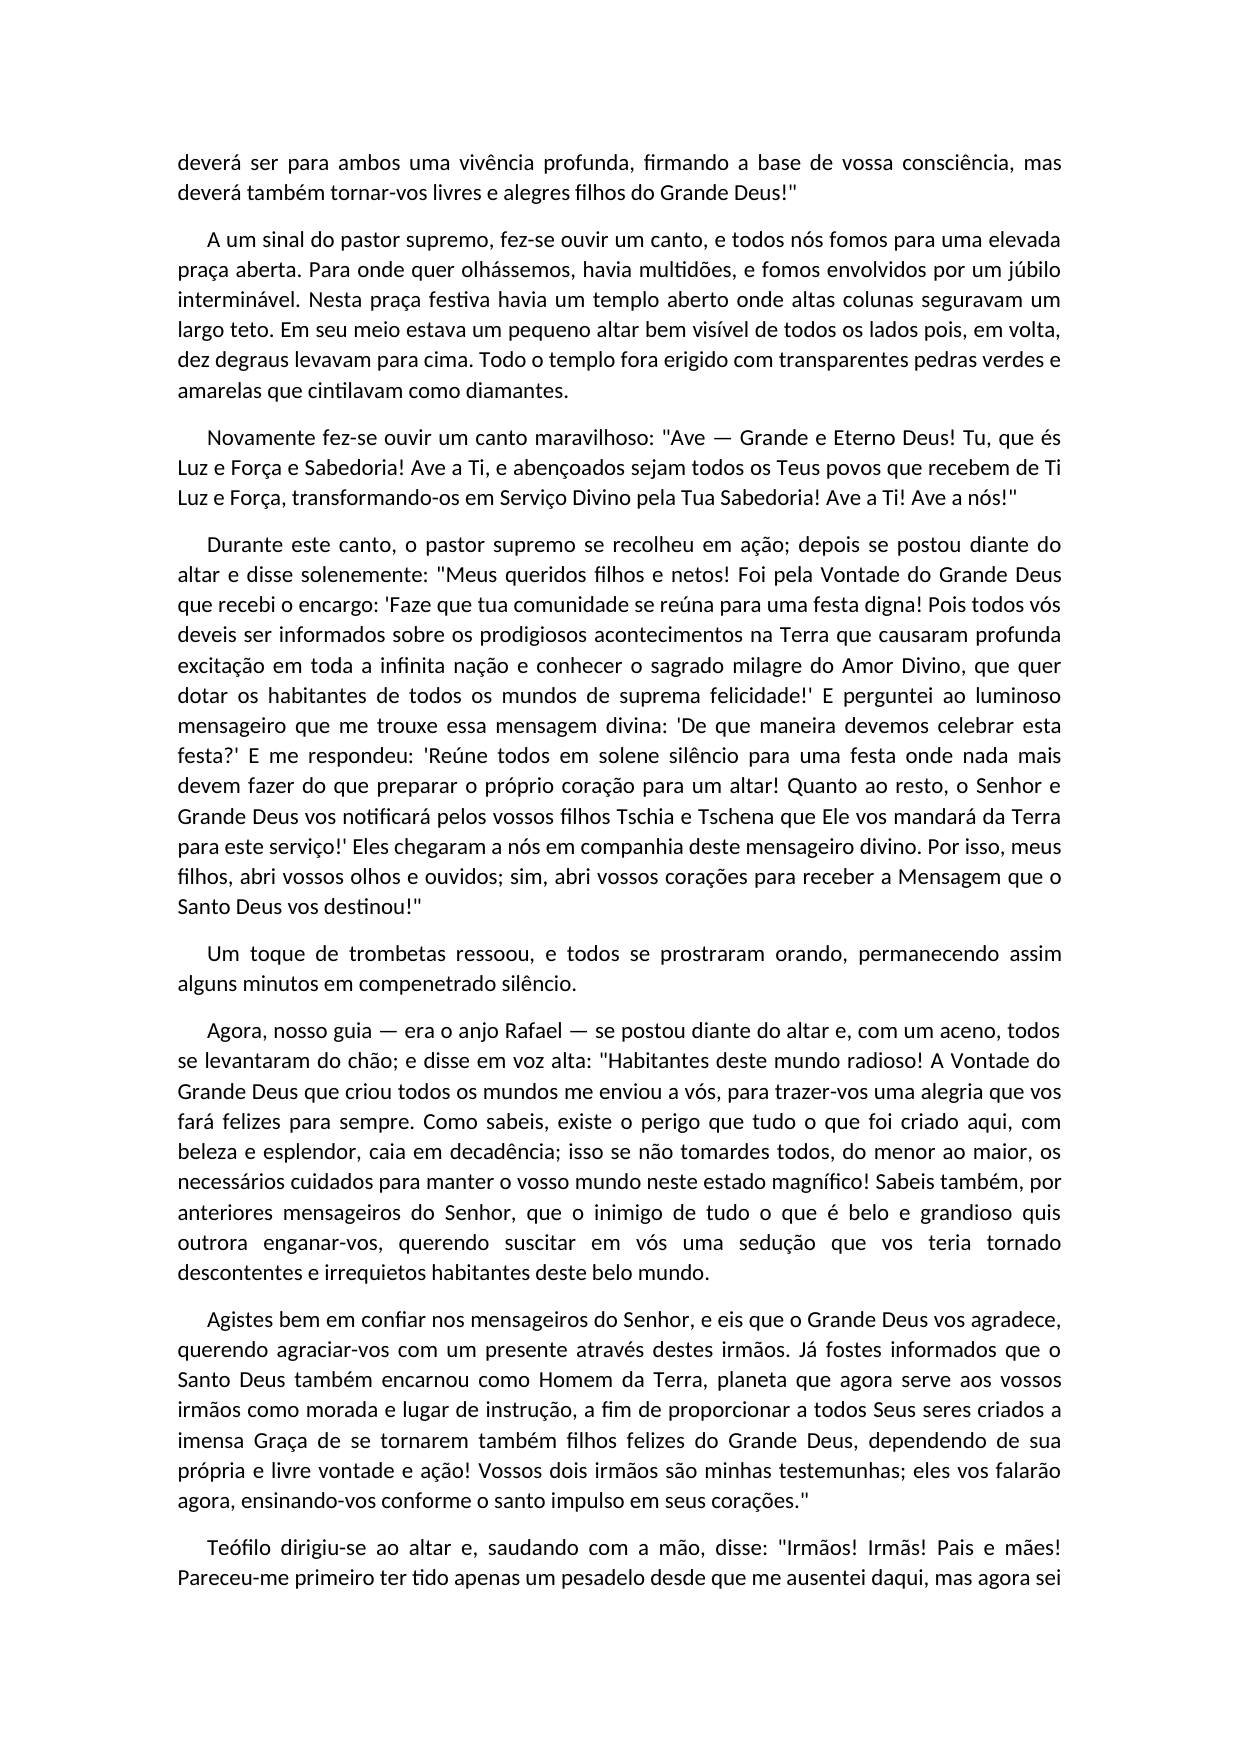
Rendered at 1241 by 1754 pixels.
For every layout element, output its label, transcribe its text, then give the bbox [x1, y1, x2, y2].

text A um sinal do pastor supremo, fez-se ouvir um canto, e todos nós fomos para uma elevada praça aberta. Para onde quer olhássemos, havia multidões, e fomos envolvidos por um júbilo interminável. Nesta praça festiva havia um templo aberto onde altas colunas seguravam um largo teto. Em seu meio estava um pequeno altar bem visível de todos os lados pois, em volta, dez degraus levavam para cima. Todo o templo fora erigido com transparentes pedras verdes e amarelas que cintilavam como diamantes. [177, 225, 1063, 404]
text Um toque de trombetas ressoou, e todos se prostraram orando, permanecendo assim alguns minutos em compenetrado silêncio. [177, 939, 1063, 997]
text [177, 148, 1063, 206]
text Durante este canto, o pastor supremo se recolheu em ação; depois se postou diante do altar e disse solenemente: "Meus queridos filhos e netos! Foi pela Vontade do Grande Deus que recebi o encargo: 'Faze que tua comunidade se reúna para uma festa digna! Pois todos vós deveis ser informados sobre os prodigiosos acontecimentos na Terra que causaram profunda excitação em toda a infinita nação e conhecer o sagrado milagre do Amor Divino, que quer dotar os habitantes de todos os mundos de suprema felicidade!' E perguntei ao luminoso mensageiro que me trouxe essa mensagem divina: 'De que maneira devemos celebrar esta festa?' E me respondeu: 'Reúne todos em solene silêncio para uma festa onde nada mais devem fazer do que preparar o próprio coração para um altar! Quanto ao resto, o Senhor e Grande Deus vos notificará pelos vossos filhos Tschia e Tschena que Ele vos mandará da Terra para este serviço!' Eles chegaram a nós em companhia deste mensageiro divino. Por isso, meus filhos, abri vossos olhos e ouvidos; sim, abri vossos corações para receber a Mensagem que o Santo Deus vos destinou!" [177, 530, 1063, 920]
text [177, 1533, 1063, 1591]
text Agora, nosso guia — era o anjo Rafael — se postou diante do altar e, com um aceno, todos se levantaram do chão; e disse em voz alta: "Habitantes deste mundo radioso! A Vontade do Grande Deus que criou todos os mundos me enviou a vós, para trazer-vos uma alegria que vos fará felizes para sempre. Como sabeis, existe o perigo que tudo o que foi criado aqui, com beleza e esplendor, caia em decadência; isso se não tomardes todos, do menor ao maior, os necessários cuidados para manter o vosso mundo neste estado magnífico! Sabeis também, por anteriores mensageiros do Senhor, que o inimigo de tudo o que é belo e grandioso quis outrora enganar-vos, querendo suscitar em vós uma sedução que vos teria tornado descontentes e irrequietos habitantes deste belo mundo. [177, 1016, 1063, 1286]
text Novamente fez-se ouvir um canto maravilhoso: "Ave — Grande e Eterno Deus! Tu, que és Luz e Força e Sabedoria! Ave a Ti, e abençoados sejam todos os Teus povos que recebem de Ti Luz e Força, transformando-os em Serviço Divino pela Tua Sabedoria! Ave a Ti! Ave a nós!" [177, 423, 1063, 511]
text Agistes bem em confiar nos mensageiros do Senhor, e eis que o Grande Deus vos agradece, querendo agraciar-vos com um presente através destes irmãos. Já fostes informados que o Santo Deus também encarnou como Homem da Terra, planeta que agora serve aos vossos irmãos como morada e lugar de instrução, a fim de proporcionar a todos Seus seres criados a imensa Graça de se tornarem também filhos felizes do Grande Deus, dependendo de sua própria e livre vontade e ação! Vossos dois irmãos são minhas testemunhas; eles vos falarão agora, ensinando-vos conforme o santo impulso em seus corações." [177, 1305, 1063, 1514]
